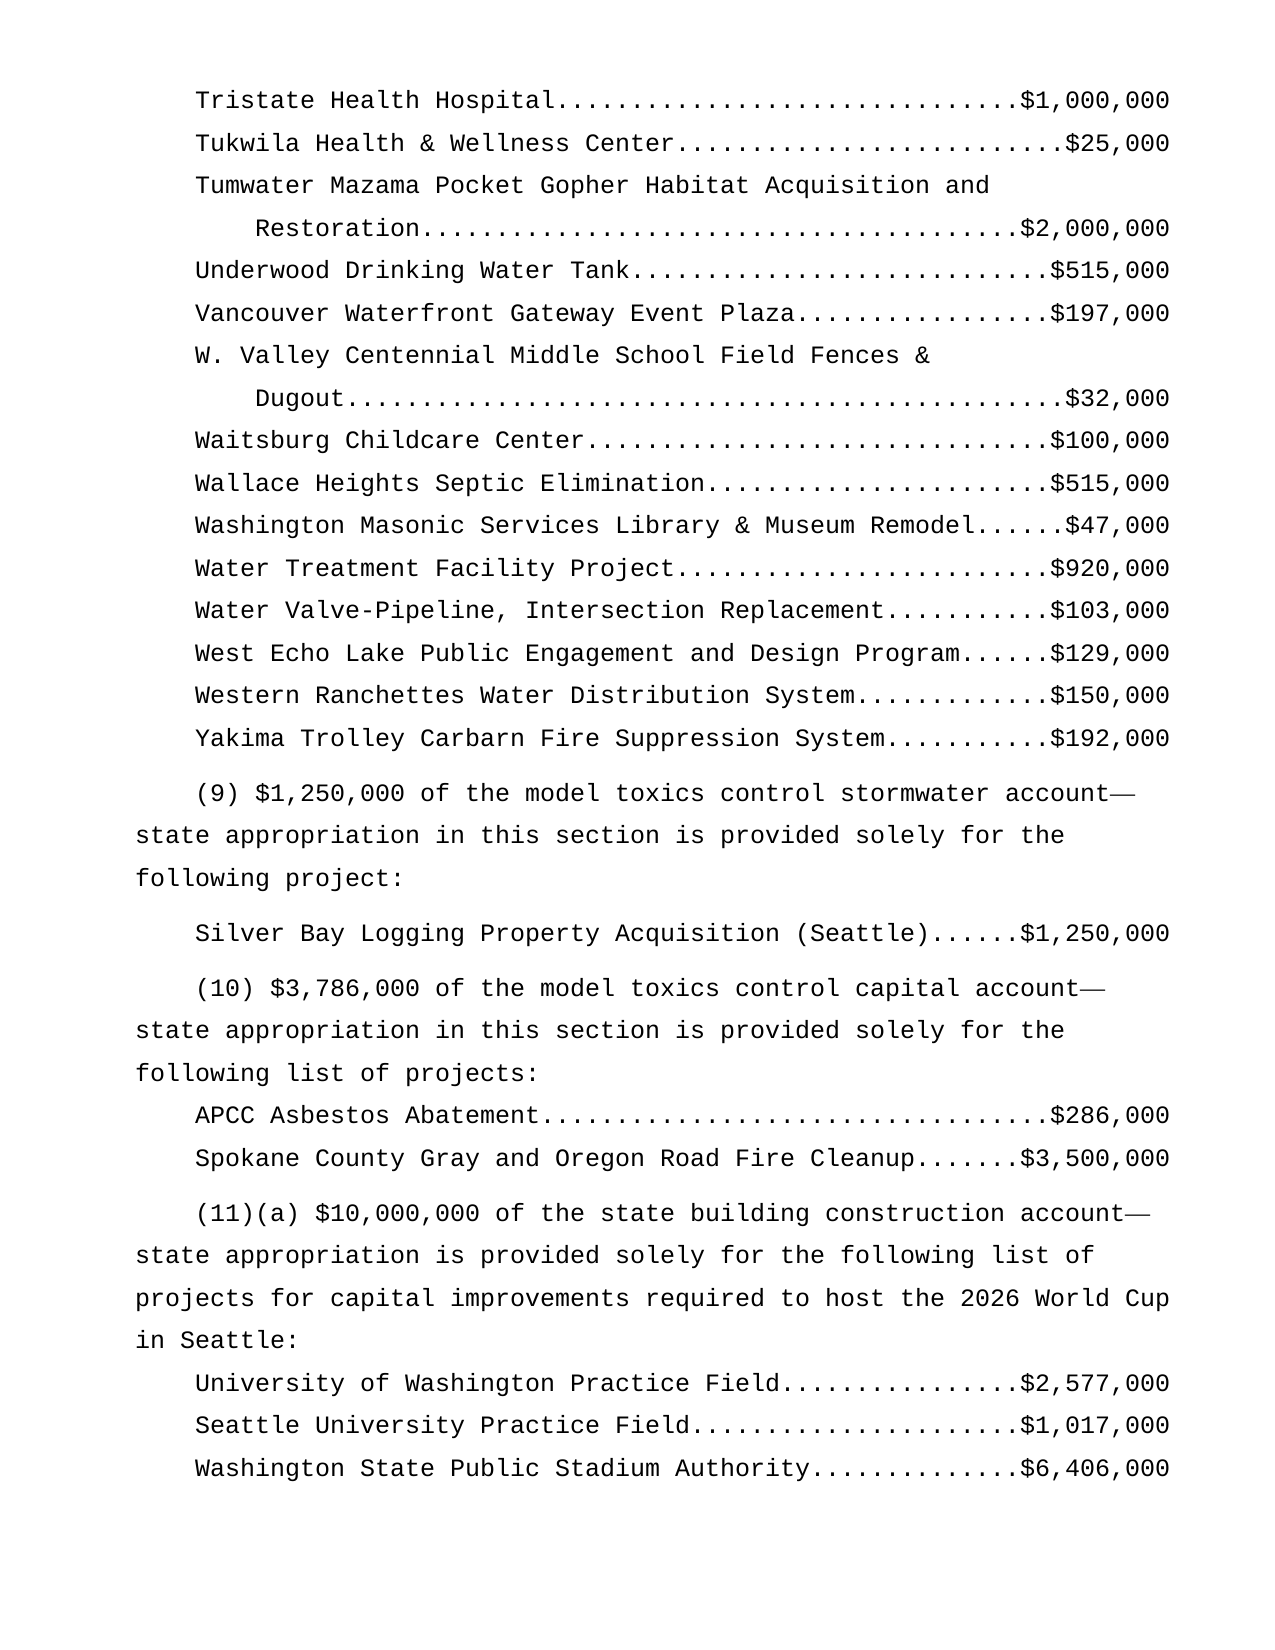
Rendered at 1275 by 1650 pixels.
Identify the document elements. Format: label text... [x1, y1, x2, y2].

text Water Treatment Facility Project $920,000 [135, 542, 1170, 585]
text Wallace Heights Septic Elimination $515,000 [135, 457, 1170, 500]
text Dugout $32,000 [135, 372, 1170, 415]
text Washington Masonic Services Library & Museum Remodel $47,000 [135, 500, 1170, 542]
text Seattle University Practice Field $1,017,000 [135, 1400, 1170, 1442]
text Underwood Drinking Water Tank $515,000 [135, 245, 1170, 287]
text (9) $1,250,000 of the model toxics control stormwater account—state appropriation in this section is provided solely for the following project: [135, 767, 1170, 895]
text APCC Asbestos Abatement $286,000 [135, 1090, 1170, 1132]
text Waitsburg Childcare Center $100,000 [135, 415, 1170, 457]
text Washington State Public Stadium Authority $6,406,000 [135, 1442, 1170, 1485]
text West Echo Lake Public Engagement and Design Program $129,000 [135, 627, 1170, 670]
text Western Ranchettes Water Distribution System $150,000 [135, 670, 1170, 712]
text Vancouver Waterfront Gateway Event Plaza $197,000 [135, 287, 1170, 330]
text (11)(a) $10,000,000 of the state building construction account—state appropriation is provided solely for the following list of projects for capital improvements required to host the 2026 World Cup in Seattle: [135, 1187, 1170, 1357]
text Tumwater Mazama Pocket Gopher Habitat Acquisition and [135, 160, 1170, 202]
text Yakima Trolley Carbarn Fire Suppression System $192,000 [135, 712, 1170, 755]
text Tukwila Health & Wellness Center $25,000 [135, 117, 1170, 160]
text Tristate Health Hospital $1,000,000 [135, 75, 1170, 117]
text Spokane County Gray and Oregon Road Fire Cleanup $3,500,000 [135, 1132, 1170, 1175]
text (10) $3,786,000 of the model toxics control capital account—state appropriation in this section is provided solely for the following list of projects: [135, 962, 1170, 1090]
text Silver Bay Logging Property Acquisition (Seattle) $1,250,000 [135, 907, 1170, 950]
text Water Valve-Pipeline, Intersection Replacement $103,000 [135, 585, 1170, 627]
text University of Washington Practice Field $2,577,000 [135, 1357, 1170, 1400]
text Restoration $2,000,000 [135, 202, 1170, 245]
text W. Valley Centennial Middle School Field Fences & [135, 330, 1170, 372]
